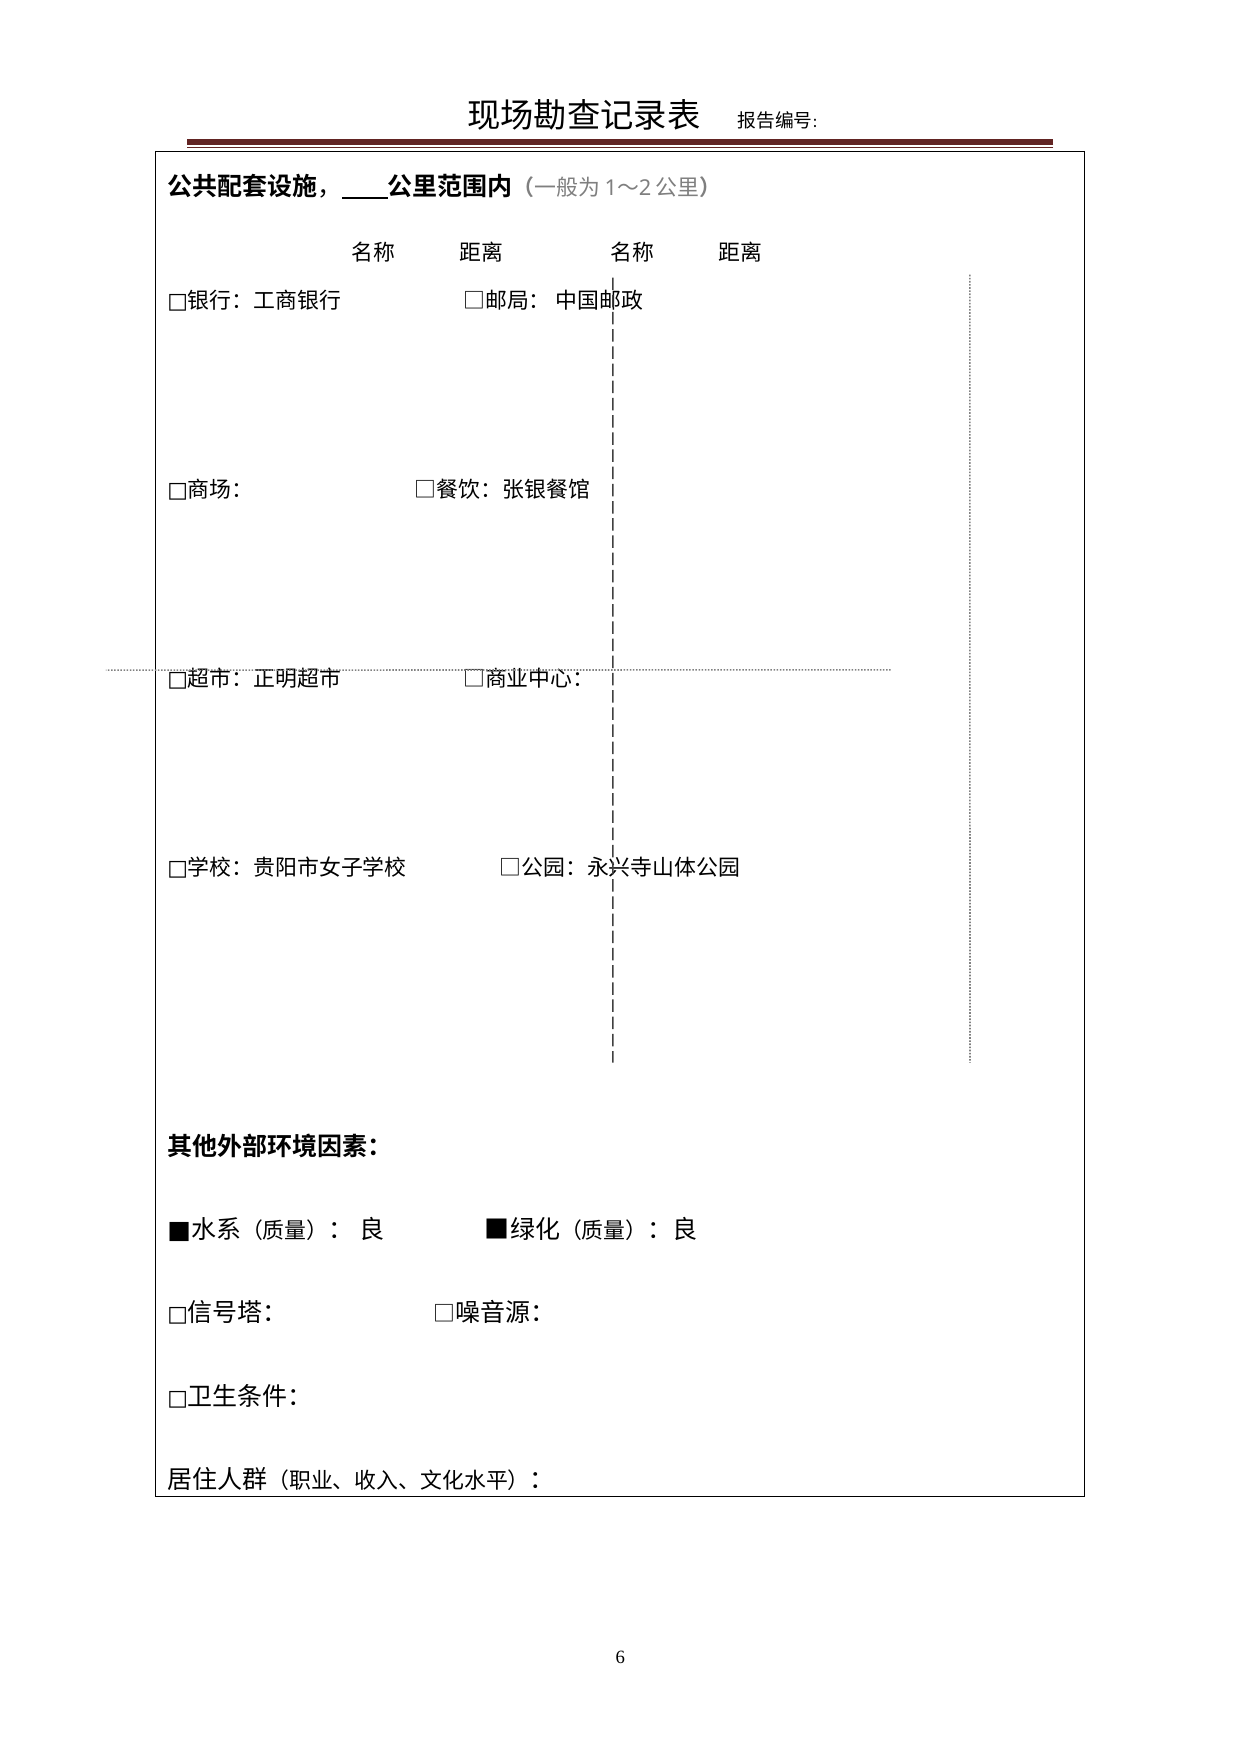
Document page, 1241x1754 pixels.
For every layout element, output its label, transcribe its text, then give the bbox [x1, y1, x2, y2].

table_cell 公共配套设施， 公里范围内（一般为1～2公里） 名称 距离 名称 距离 □银行：工商银行 □邮局： 中国邮政 □商场： □餐饮：张银餐馆 □超市：正明超市 □商业中心： □学校：贵阳市女子学校 □公园：永兴寺山体公园 其他外部环境因素： ■水系（质量）： 良 ■绿化（质量）：良 □信号塔： □噪音源： □卫生条件： 居住人群（职业、收入、文化水平）： 人员构成：□ 较多流动人口 / ■ 常住人口为主 其他： [156, 152, 1084, 1496]
